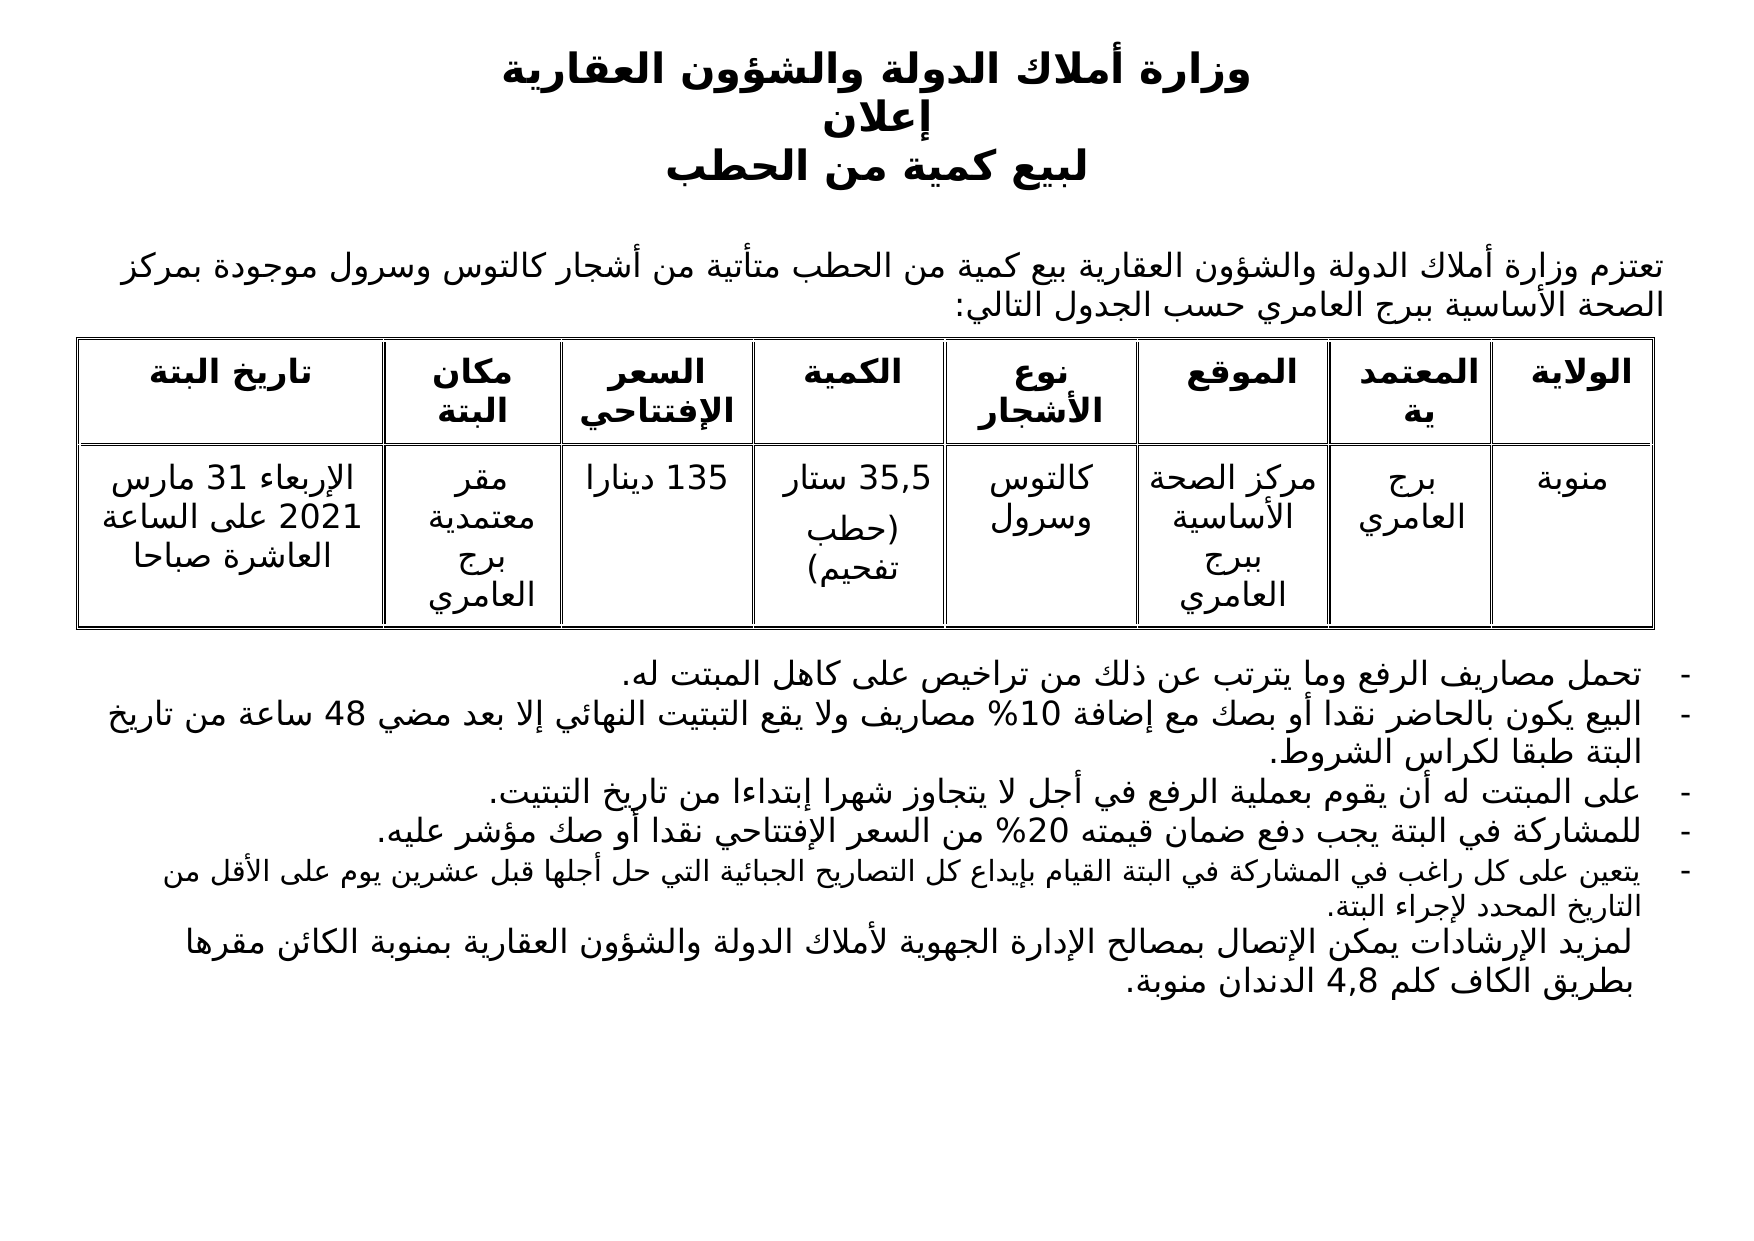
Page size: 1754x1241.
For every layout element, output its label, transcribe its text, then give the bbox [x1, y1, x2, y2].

table_header تاريخ البتة [78, 338, 384, 443]
table_header المعتمدية [1329, 340, 1491, 443]
table_cell 35,5 ستار (حطب تفحيم) [753, 443, 945, 626]
text لبيع كمية من الحطب [44, 141, 1709, 190]
table_cell 135 دينارا [561, 446, 753, 626]
list لمزيد الإرشادات يمكن الإتصال بمصالح الإدارة الجهوية لأملاك الدولة والشؤون العقارية بمنوبة الكائن مقرها بطريق الكاف كلم 4,8 الدندان منوبة. [100, 923, 1634, 1001]
text إعلان [44, 93, 1709, 141]
table_cell برج العامري [1329, 446, 1491, 626]
table_header مكان البتة [384, 340, 561, 443]
text تعتزم وزارة أملاك الدولة والشؤون العقارية بيع كمية من الحطب متأتية من أشجار كالتوس وسرول موجودة بمركز الصحة الأساسية ببرج العامري حسب الجدول التالي: [100, 247, 1665, 324]
table_header الموقع [1137, 338, 1329, 443]
text وزارة أملاك الدولة والشؤون العقارية [44, 44, 1709, 93]
list على المبتت له أن يقوم بعملية الرفع في أجل لا يتجاوز شهرا إبتداءا من تاريخ التبتيت. [100, 772, 1680, 811]
table_cell كالتوس وسرول [945, 446, 1137, 626]
table_cell الإربعاء 31 مارس 2021 على الساعة العاشرة صباحا [78, 443, 384, 626]
table_header السعر الإفتتاحي [561, 340, 753, 443]
list تحمل مصاريف الرفع وما يترتب عن ذلك من تراخيص على كاهل المبتت له. [100, 654, 1680, 694]
list البيع يكون بالحاضر نقدا أو بصك مع إضافة 10% مصاريف ولا يقع التبتيت النهائي إلا بعد مضي 48 ساعة من تاريخ البتة طبقا لكراس الشروط. [100, 694, 1680, 772]
list للمشاركة في البتة يجب دفع ضمان قيمته 20% من السعر الإفتتاحي نقدا أو صك مؤشر عليه. [100, 811, 1680, 850]
table_cell مقر معتمدية برج العامري [384, 446, 561, 626]
table_cell منوبة [1491, 443, 1654, 626]
table_cell مركز الصحة الأساسية ببرج العامري [1137, 443, 1329, 626]
table_header الكمية [753, 338, 945, 443]
table_header نوع الأشجار [945, 340, 1137, 443]
list يتعين على كل راغب في المشاركة في البتة القيام بإيداع كل التصاريح الجبائية التي حل أجلها قبل عشرين يوم على الأقل من التاريخ المحدد لإجراء البتة. [100, 850, 1680, 923]
table_header الولاية [1491, 340, 1652, 443]
